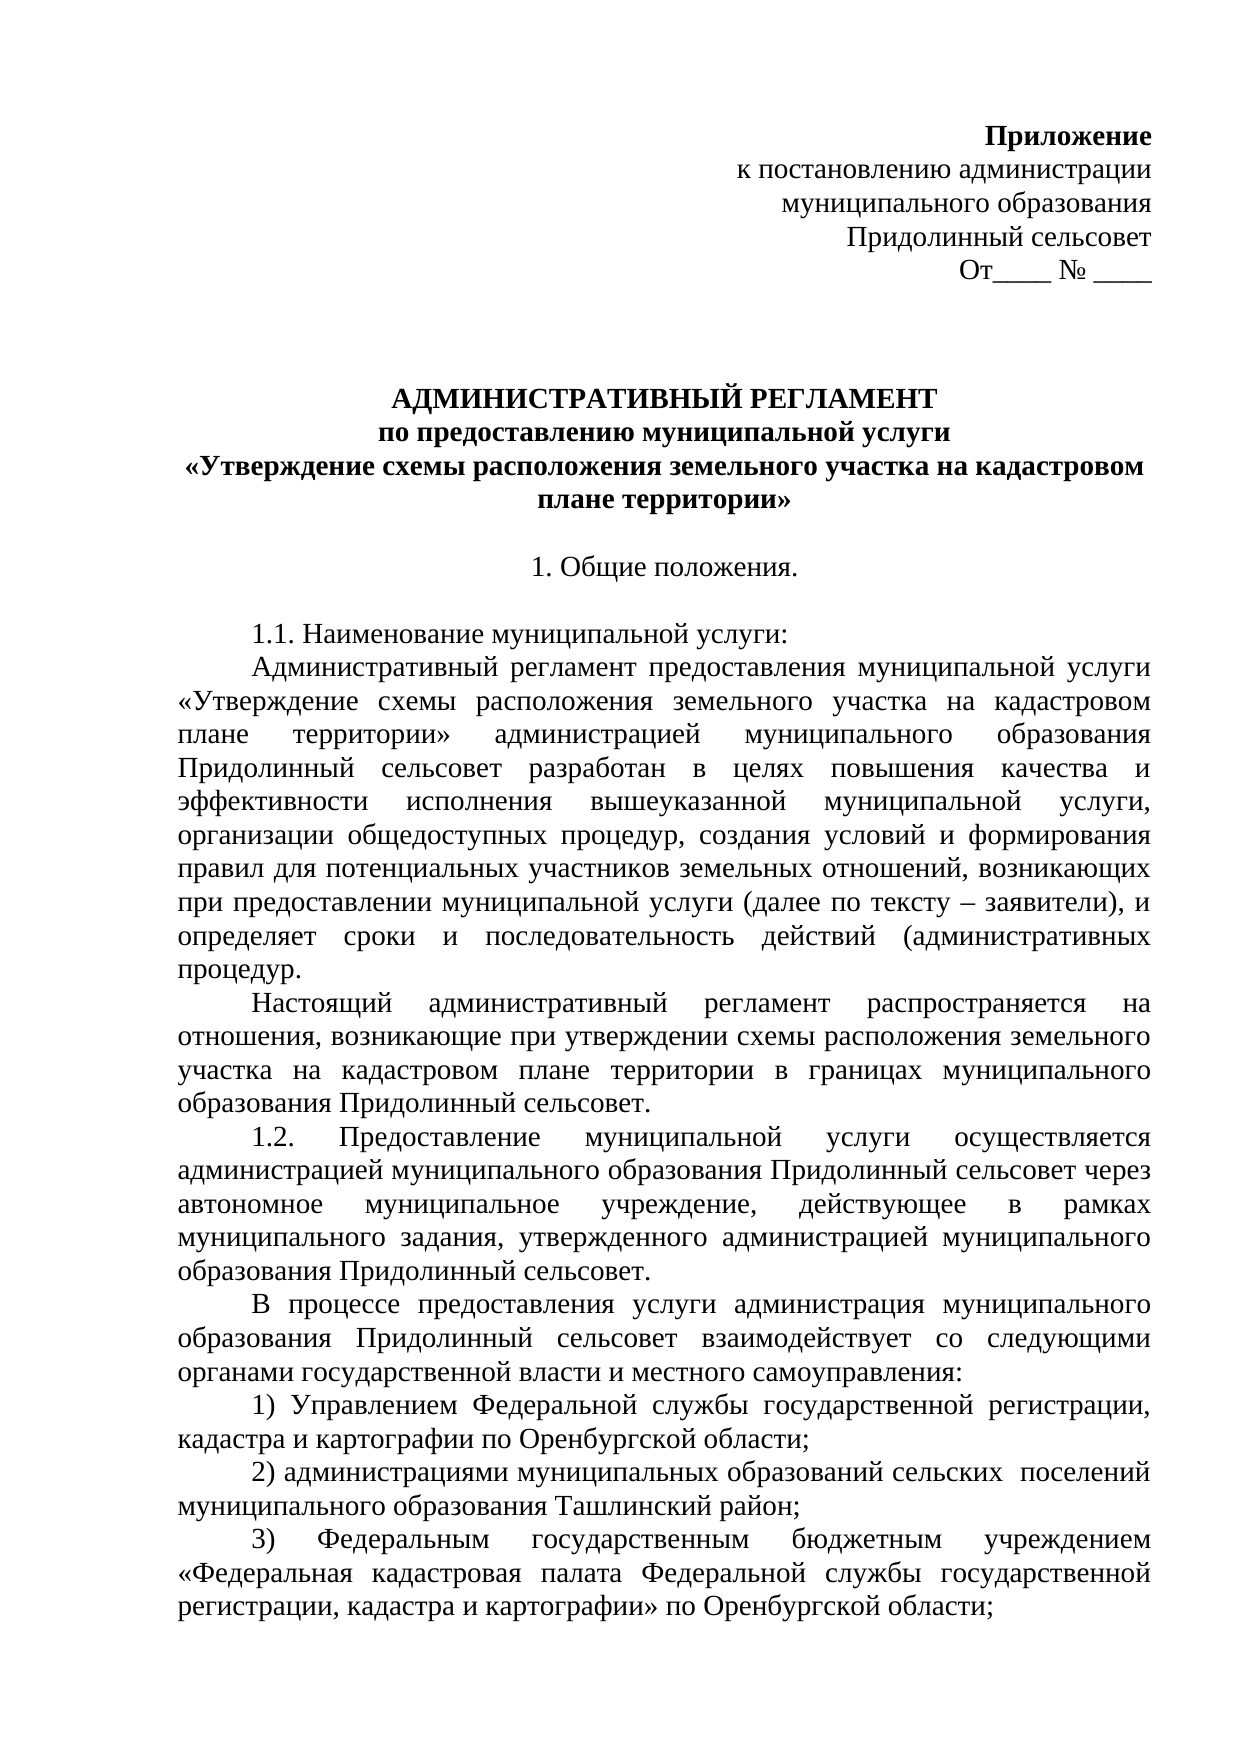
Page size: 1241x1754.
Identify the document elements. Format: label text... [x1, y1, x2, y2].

text 2) администрациями муниципальных образований сельских поселений муниципального образования Ташлинский район; [177, 1454, 1152, 1521]
text Придолинный сельсовет [177, 219, 1152, 252]
text В процессе предоставления услуги администрация муниципального образования Придолинный сельсовет взаимодействует со следующими органами государственной власти и местного самоуправления: [177, 1287, 1152, 1387]
text «Утверждение схемы расположения земельного участка на кадастровом плане территории» [177, 448, 1152, 515]
text 3) Федеральным государственным бюджетным учреждением «Федеральная кадастровая палата Федеральной службы государственной регистрации, кадастра и картографии» по Оренбургской области; [177, 1521, 1152, 1622]
text АДМИНИСТРАТИВНЫЙ РЕГЛАМЕНТ [177, 381, 1152, 414]
text Настоящий административный регламент распространяется на отношения, возникающие при утверждении схемы расположения земельного участка на кадастровом плане территории в границах муниципального образования Придолинный сельсовет. [177, 985, 1152, 1119]
text От____ № ____ [177, 252, 1152, 286]
text по предоставлению муниципальной услуги [177, 414, 1152, 448]
text 1) Управлением Федеральной службы государственной регистрации, кадастра и картографии по Оренбургской области; [177, 1387, 1152, 1454]
text к постановлению администрации [177, 152, 1152, 185]
text 1.1. Наименование муниципальной услуги: [177, 616, 1152, 649]
text Административный регламент предоставления муниципальной услуги «Утверждение схемы расположения земельного участка на кадастровом плане территории» администрацией муниципального образования Придолинный сельсовет разработан в целях повышения качества и эффективности исполнения вышеуказанной муниципальной услуги, организации общедоступных процедур, создания условий и формирования правил для потенциальных участников земельных отношений, возникающих при предоставлении муниципальной услуги (далее по тексту – заявители), и определяет сроки и последовательность действий (административных процедур. [177, 649, 1152, 985]
text 1.2. Предоставление муниципальной услуги осуществляется администрацией муниципального образования Придолинный сельсовет через автономное муниципальное учреждение, действующее в рамках муниципального задания, утвержденного администрацией муниципального образования Придолинный сельсовет. [177, 1119, 1152, 1287]
subtitle Приложение [132, 118, 1152, 152]
text муниципального образования [177, 185, 1152, 219]
text 1. Общие положения. [177, 549, 1152, 582]
